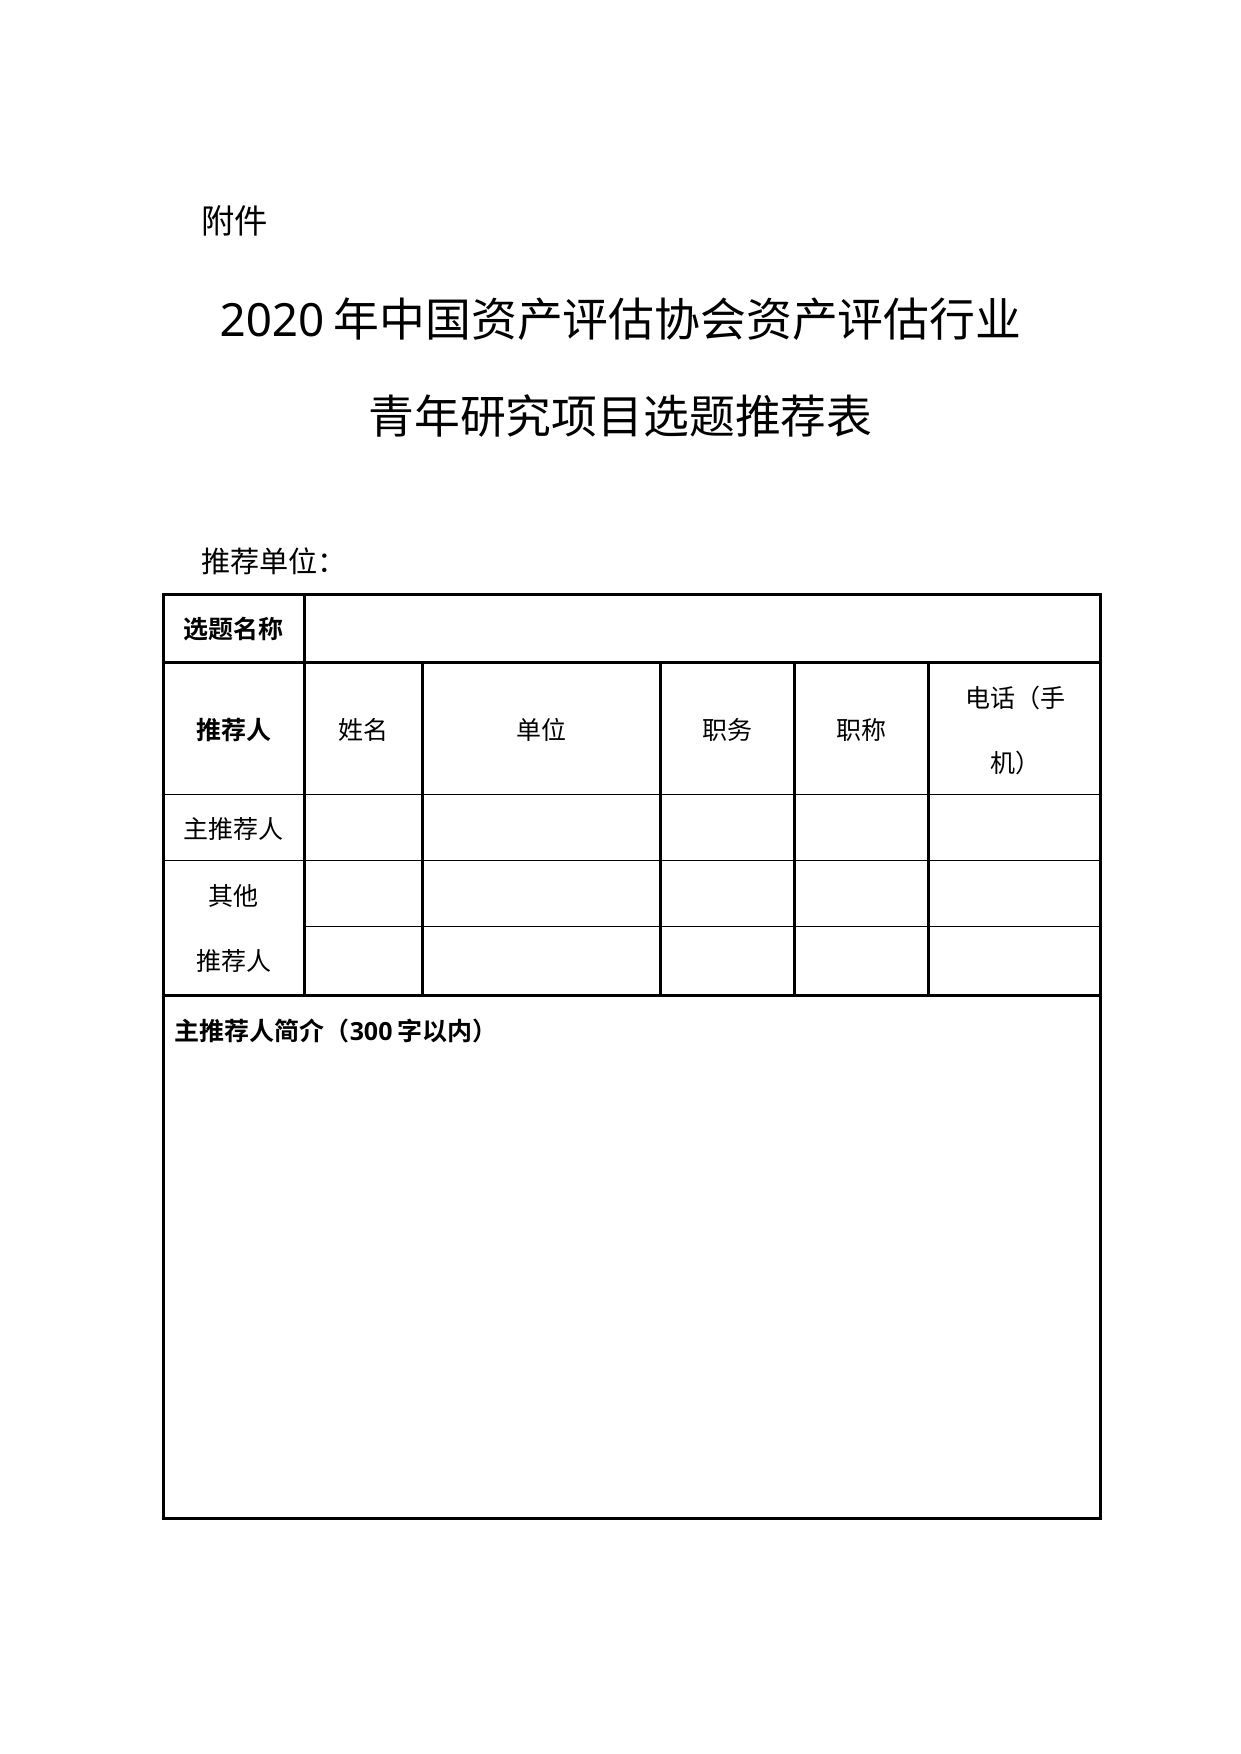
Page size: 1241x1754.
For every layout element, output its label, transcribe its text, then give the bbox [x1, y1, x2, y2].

table_cell [796, 795, 927, 860]
table_cell 推荐人 [165, 664, 303, 794]
table_cell [796, 927, 927, 994]
table_cell [662, 861, 793, 926]
table_cell [662, 927, 793, 994]
table_cell [424, 927, 659, 994]
table_cell 职称 [796, 664, 927, 794]
table_cell [424, 861, 659, 926]
table_cell [796, 861, 927, 926]
table_cell [306, 795, 421, 860]
table_cell [930, 861, 1099, 926]
text 2020年中国资产评估协会资产评估行业青年研究项目选题推荐表 [201, 267, 1039, 462]
table_header [306, 596, 1099, 661]
text 推荐单位： [201, 527, 1039, 592]
text 附件 [201, 186, 1039, 251]
table_cell [306, 927, 421, 994]
table_header 选题名称 [165, 596, 303, 661]
table_cell [930, 795, 1099, 860]
table_cell 姓名 [306, 664, 421, 794]
table_cell 职务 [662, 664, 793, 794]
table_cell 主推荐人 [165, 795, 303, 860]
table_cell 单位 [424, 664, 659, 794]
table_cell [662, 795, 793, 860]
table_cell [930, 927, 1099, 994]
table_cell 主推荐人简介（300字以内） [165, 997, 1099, 1517]
table_cell [424, 795, 659, 860]
table_cell 电话（手机） [930, 664, 1099, 794]
table_cell [306, 861, 421, 926]
table_cell 其他 推荐人 [165, 861, 303, 994]
